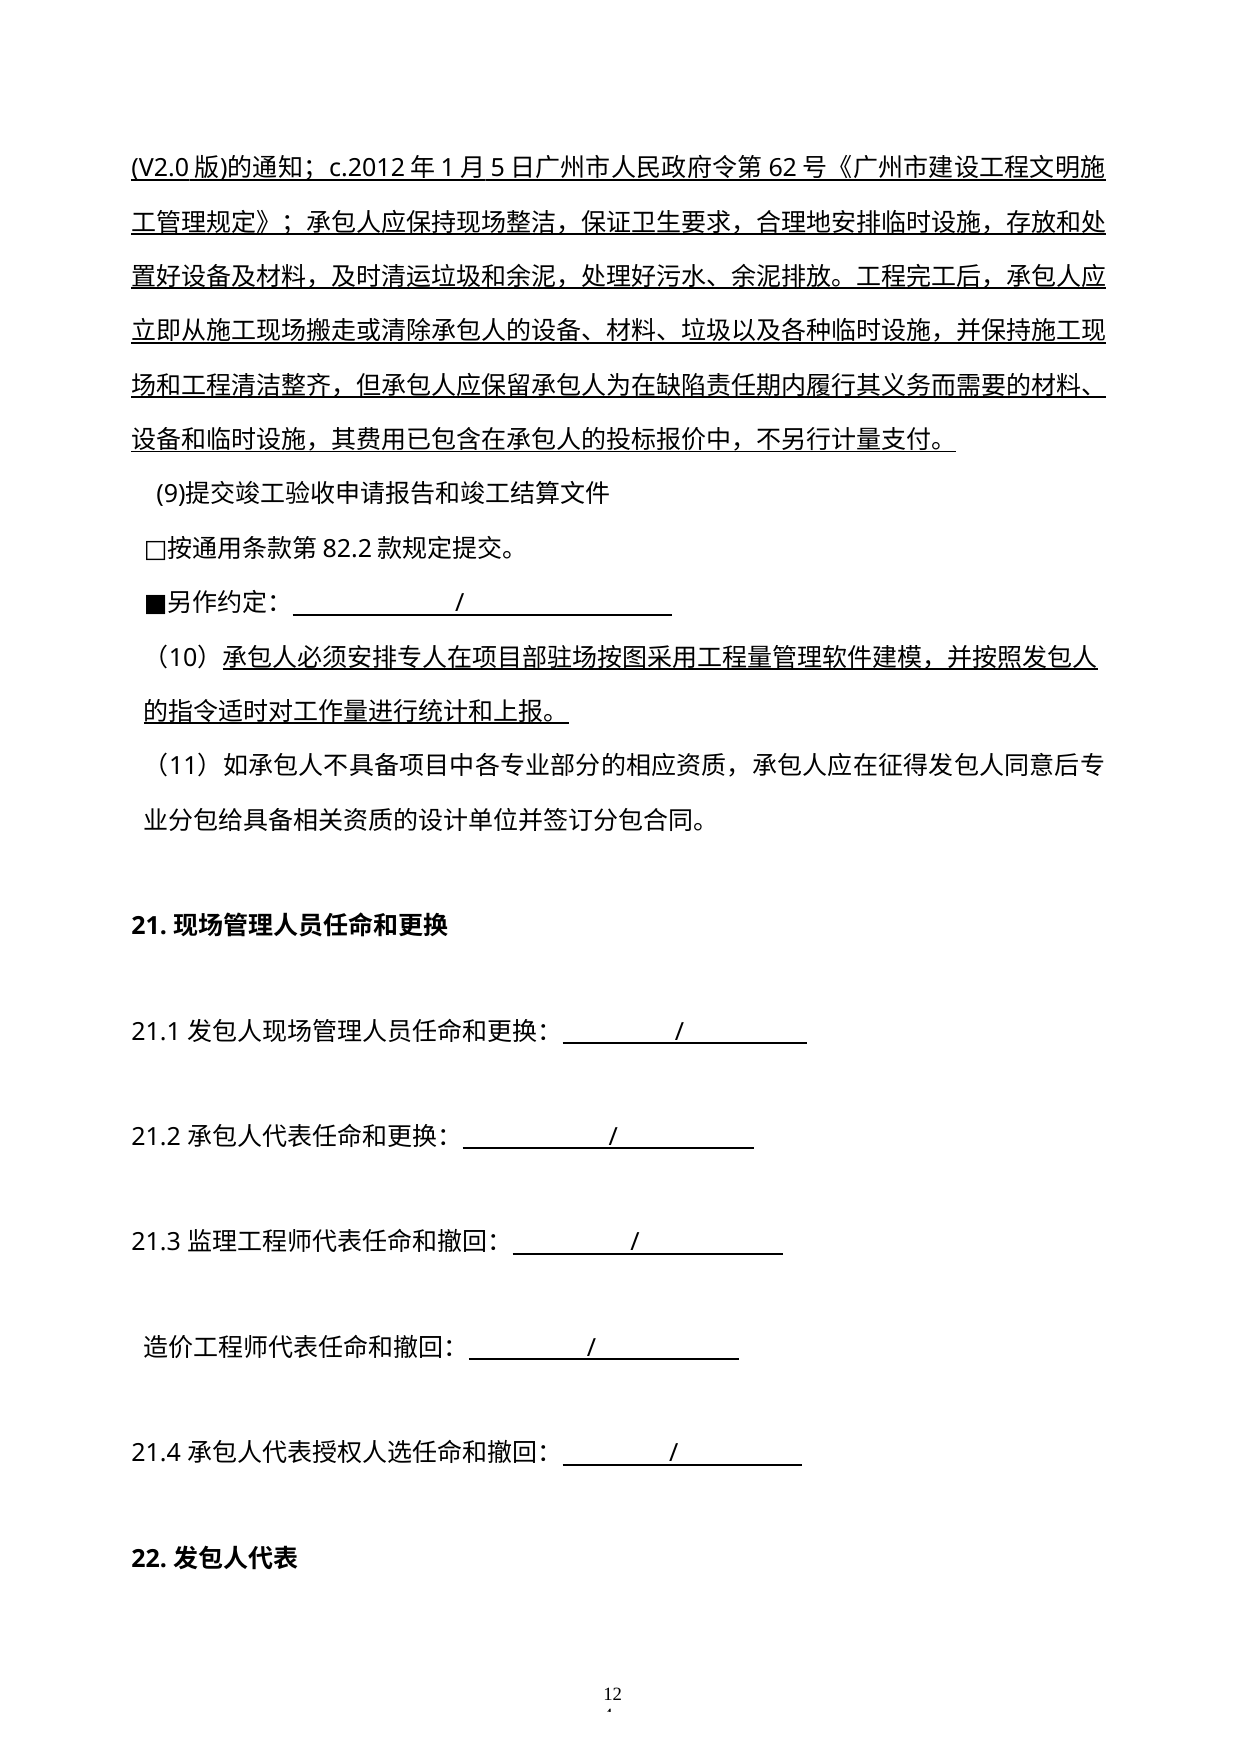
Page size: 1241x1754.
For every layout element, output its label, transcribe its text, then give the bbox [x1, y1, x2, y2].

text 造价工程师代表任命和撤回： / [144, 1327, 1106, 1363]
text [131, 148, 1106, 179]
text 21.2 承包人代表任命和更换： / [131, 1116, 1106, 1153]
text 21. 现场管理人员任命和更换 [131, 906, 1106, 942]
text ■另作约定： / [144, 583, 1106, 619]
text (9)提交竣工验收申请报告和竣工结算文件 [131, 474, 1106, 510]
text 21.1 发包人现场管理人员任命和更换： / [131, 1011, 1106, 1047]
text 21.3 监理工程师代表任命和撤回： / [131, 1222, 1106, 1258]
text （10）承包人必须安排专人在项目部驻场按图采用工程量管理软件建模，并按照发包人的指令适时对工作量进行统计和上报。 [144, 637, 1106, 728]
text 21.4 承包人代表授权人选任命和撤回： / [131, 1433, 1106, 1469]
text 22. 发包人代表 [131, 1538, 1106, 1574]
text （11）如承包人不具备项目中各专业部分的相应资质，承包人应在征得发包人同意后专业分包给具备相关资质的设计单位并签订分包合同。 [144, 746, 1106, 836]
text □按通用条款第82.2款规定提交。 [144, 528, 1106, 564]
